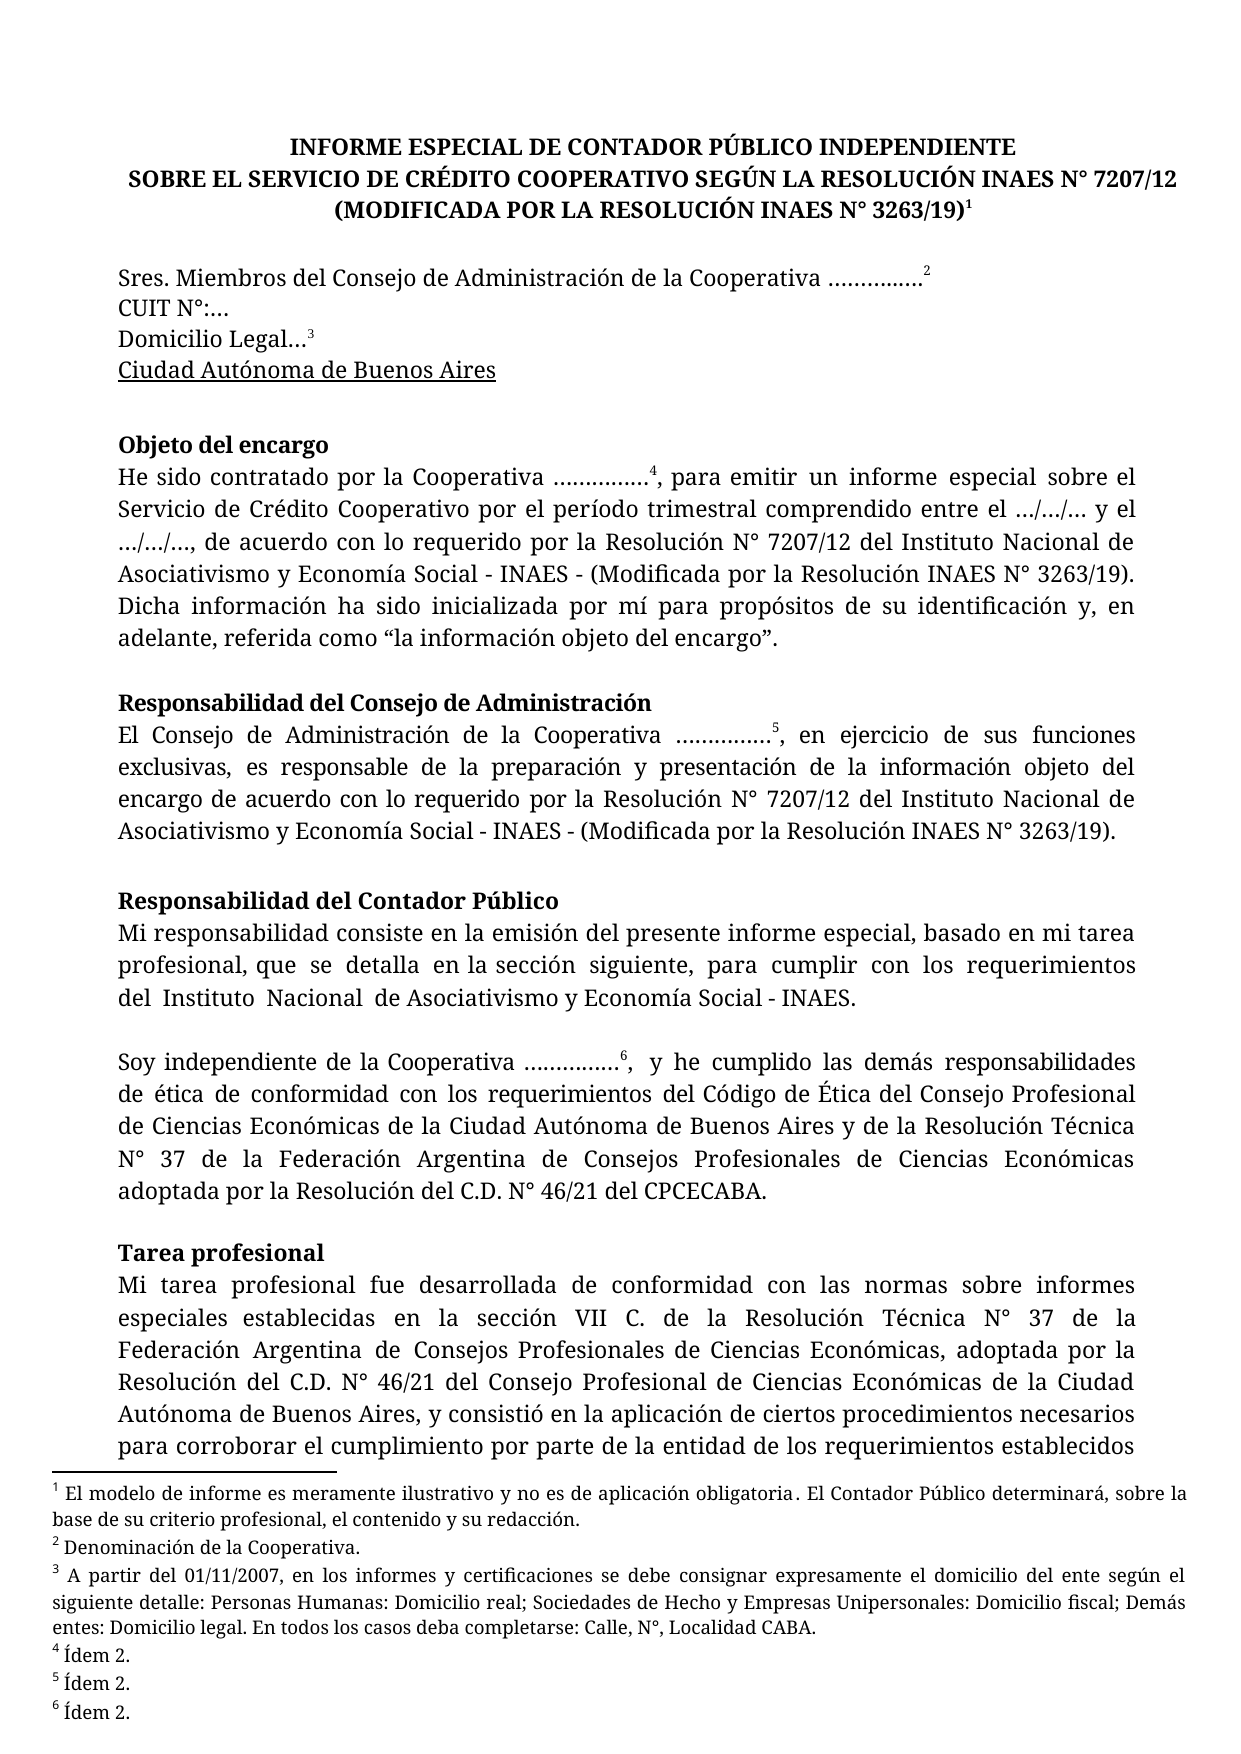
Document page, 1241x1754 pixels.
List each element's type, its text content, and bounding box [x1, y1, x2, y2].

text Ciudad Autónoma de Buenos Aires [52, 354, 1188, 385]
text CUIT N°:… [52, 292, 1188, 323]
text Tarea profesional [52, 1237, 1188, 1268]
text Soy independiente de la Cooperativa ……………, y he cumplido las demás responsabilidades de ética de conformidad con los requerimientos del Código de Ética del Consejo Profesional de Ciencias Económicas de la Ciudad Autónoma de Buenos Aires y de la Resolución Técnica N° 37 de la Federación Argentina de Consejos Profesionales de Ciencias Económicas adoptada por la Resolución del C.D. N° 46/21 del CPCECABA. [118, 1045, 1136, 1206]
text INFORME ESPECIAL DE CONTADOR PÚBLICO INDEPENDIENTE [118, 131, 1188, 163]
text Responsabilidad del Consejo de Administración [118, 685, 1136, 717]
text He sido contratado por la Cooperativa ……………, para emitir un informe especial sobre el Servicio de Crédito Cooperativo por el período trimestral comprendido entre el …/…/… y el …/…/…, de acuerdo con lo requerido por la Resolución N° 7207/12 del Instituto Nacional de Asociativismo y Economía Social - INAES - (Modificada por la Resolución INAES N° 3263/19). Dicha información ha sido inicializada por mí para propósitos de su identificación y, en adelante, referida como “la información objeto del encargo”. [118, 460, 1136, 653]
text Sres. Miembros del Consejo de Administración de la Cooperativa ………..…. [118, 263, 1188, 292]
text El Consejo de Administración de la Cooperativa ……………, en ejercicio de sus funciones exclusivas, es responsable de la preparación y presentación de la información objeto del encargo de acuerdo con lo requerido por la Resolución N° 7207/12 del Instituto Nacional de Asociativismo y Economía Social - INAES - (Modificada por la Resolución INAES N° 3263/19). [118, 717, 1136, 846]
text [118, 1268, 1136, 1461]
text Objeto del encargo [118, 428, 1136, 460]
text Mi responsabilidad consiste en la emisión del presente informe especial, basado en mi tarea profesional, que se detalla en la sección siguiente, para cumplir con los requerimientos del Instituto Nacional de Asociativismo y Economía Social - INAES. [118, 916, 1136, 1012]
text Domicilio Legal… [52, 323, 1188, 354]
text Responsabilidad del Contador Público [52, 885, 1188, 916]
text SOBRE EL SERVICIO DE CRÉDITO COOPERATIVO SEGÚN LA RESOLUCIÓN INAES N° 7207/12 (MODIFICADA POR LA RESOLUCIÓN INAES N° 3263/19) [118, 163, 1188, 225]
